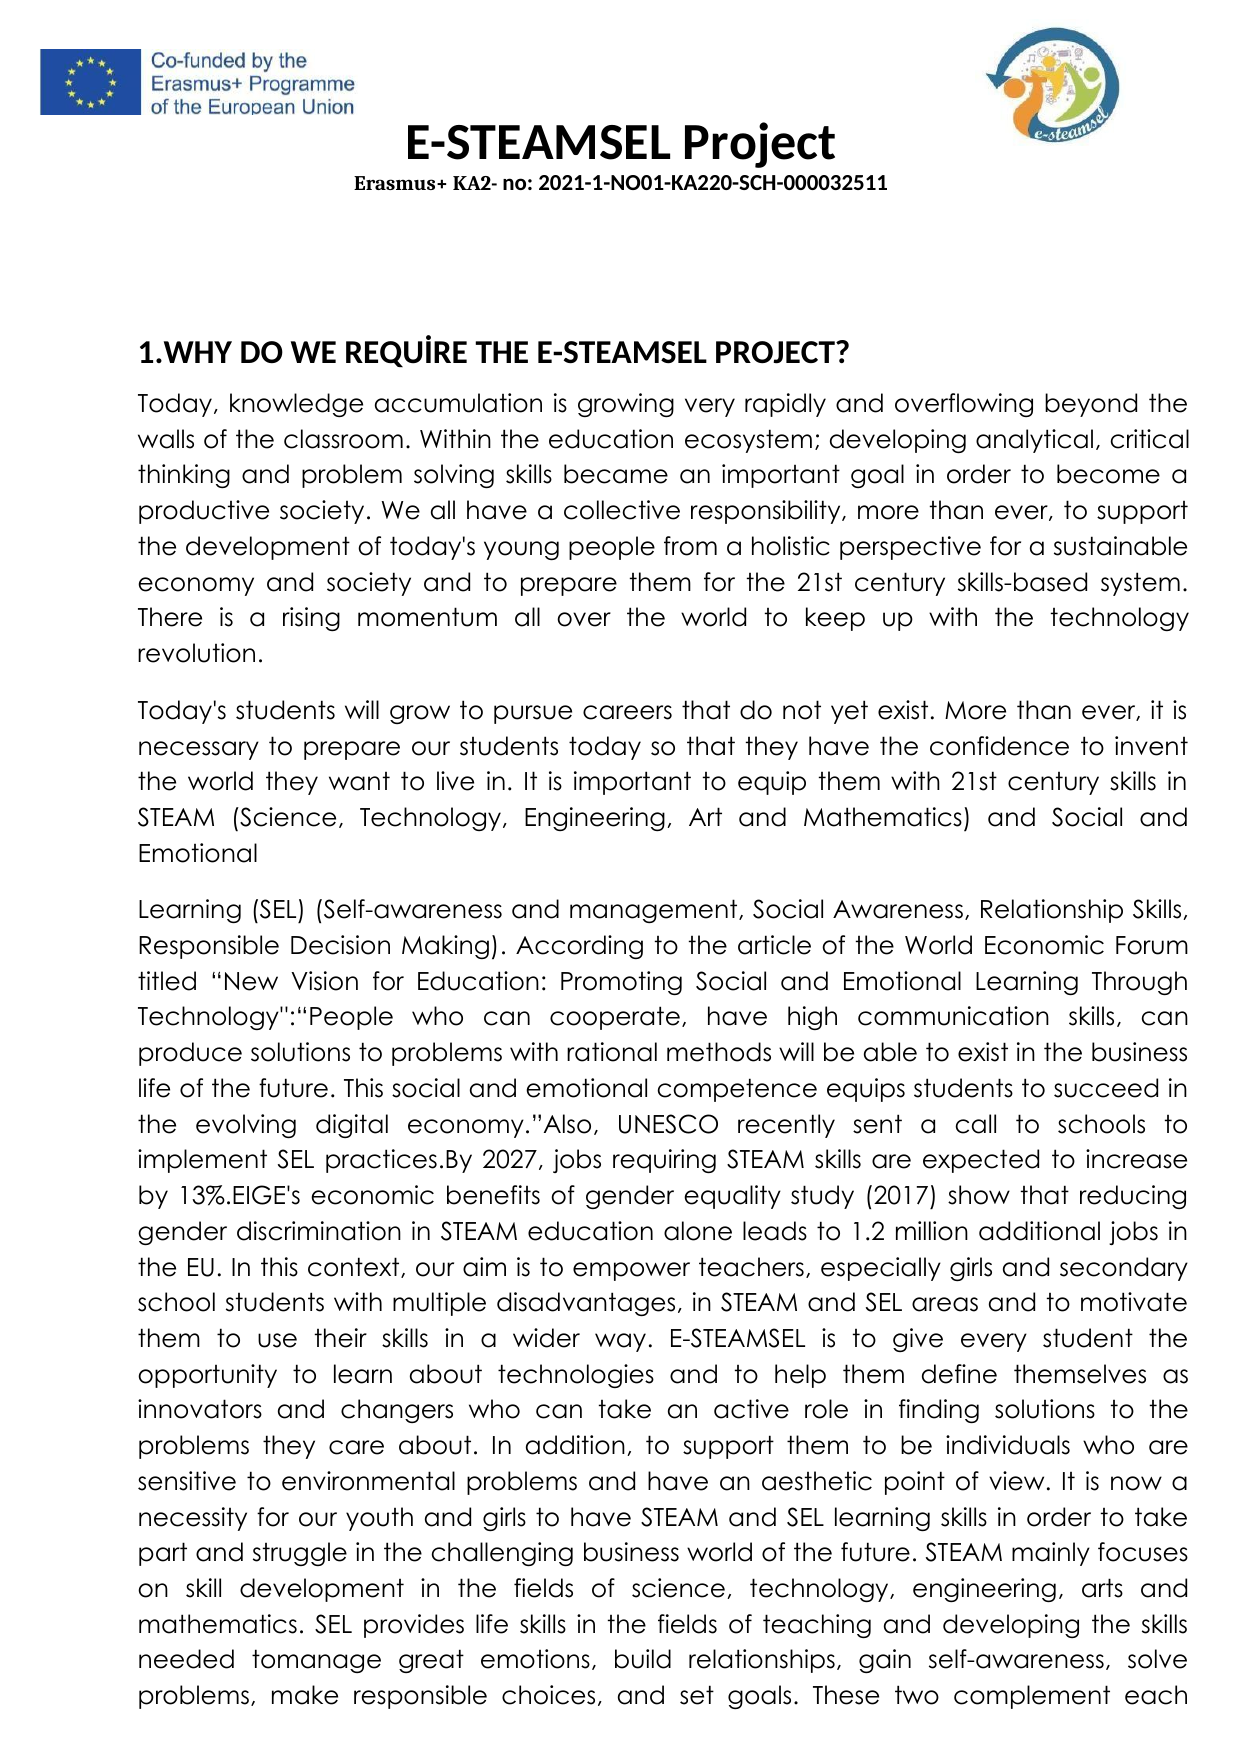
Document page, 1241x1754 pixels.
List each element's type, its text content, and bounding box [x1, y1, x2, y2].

text Today's students will grow to pursue careers that do not yet exist. More than ever, it is necessary to prepare our students today so that they have the confidence to invent the world they want to live in. It is important to equip them with 21st century skills in STEAM (Science, Technology, Engineering, Art and Mathematics) and Social and Emotional [137, 691, 1190, 870]
text Today, knowledge accumulation is growing very rapidly and overflowing beyond the walls of the classroom. Within the education ecosystem; developing analytical, critical thinking and problem solving skills became an important goal in order to become a productive society. We all have a collective responsibility, more than ever, to support the development of today's young people from a holistic perspective for a sustainable economy and society and to prepare them for the 21st century skills-based system. There is a rising momentum all over the world to keep up with the technology revolution. [137, 384, 1190, 670]
subtitle 1.WHY DO WE REQUİRE THE E-STEAMSEL PROJECT? [137, 331, 1190, 372]
picture [39, 49, 358, 115]
picture [975, 19, 1127, 146]
